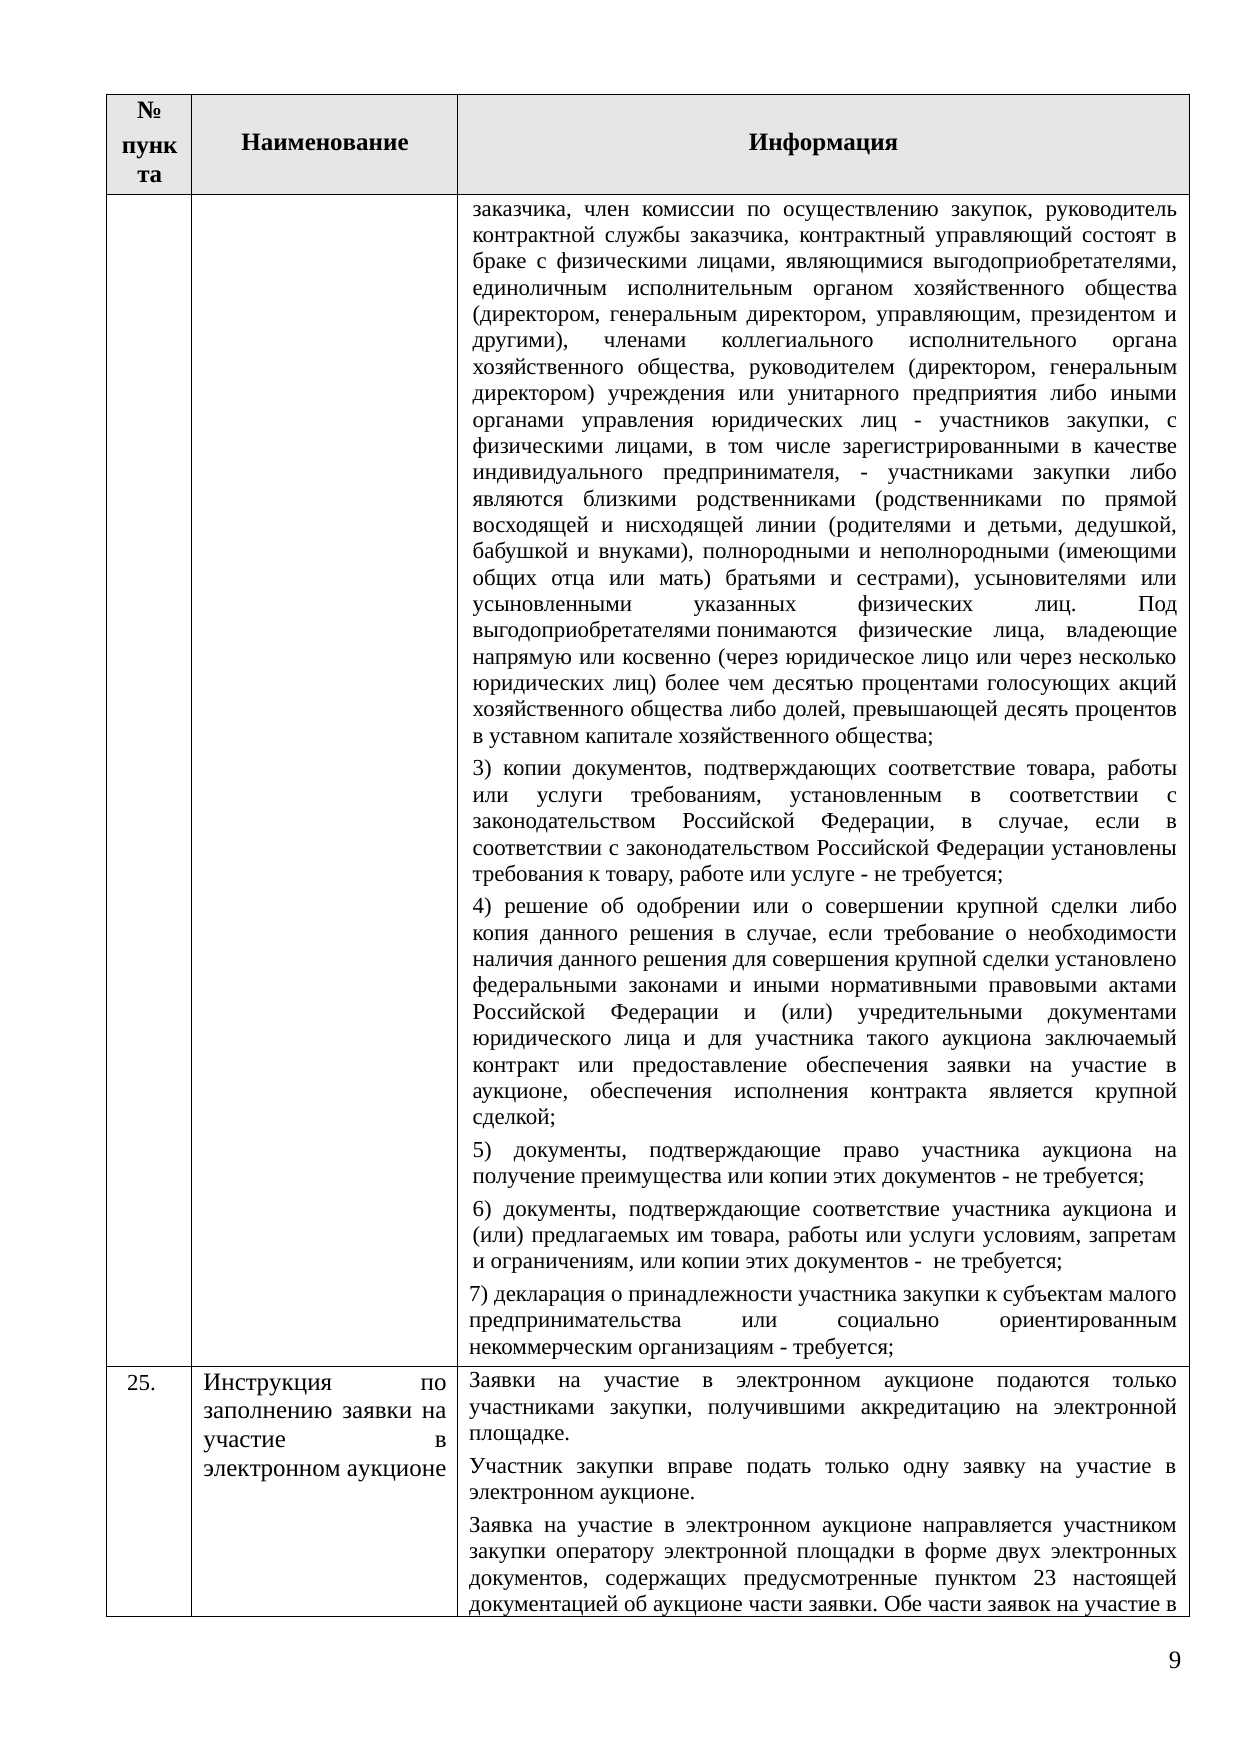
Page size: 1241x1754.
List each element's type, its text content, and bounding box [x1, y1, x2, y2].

table_header № пункта [107, 95, 191, 194]
table_cell [107, 195, 191, 1366]
table_header Наименование [192, 95, 457, 194]
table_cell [192, 195, 457, 1366]
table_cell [458, 1367, 1189, 1616]
table_header Информация [458, 95, 1189, 194]
table_cell [107, 1367, 191, 1616]
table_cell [192, 1367, 457, 1616]
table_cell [458, 195, 1189, 1366]
